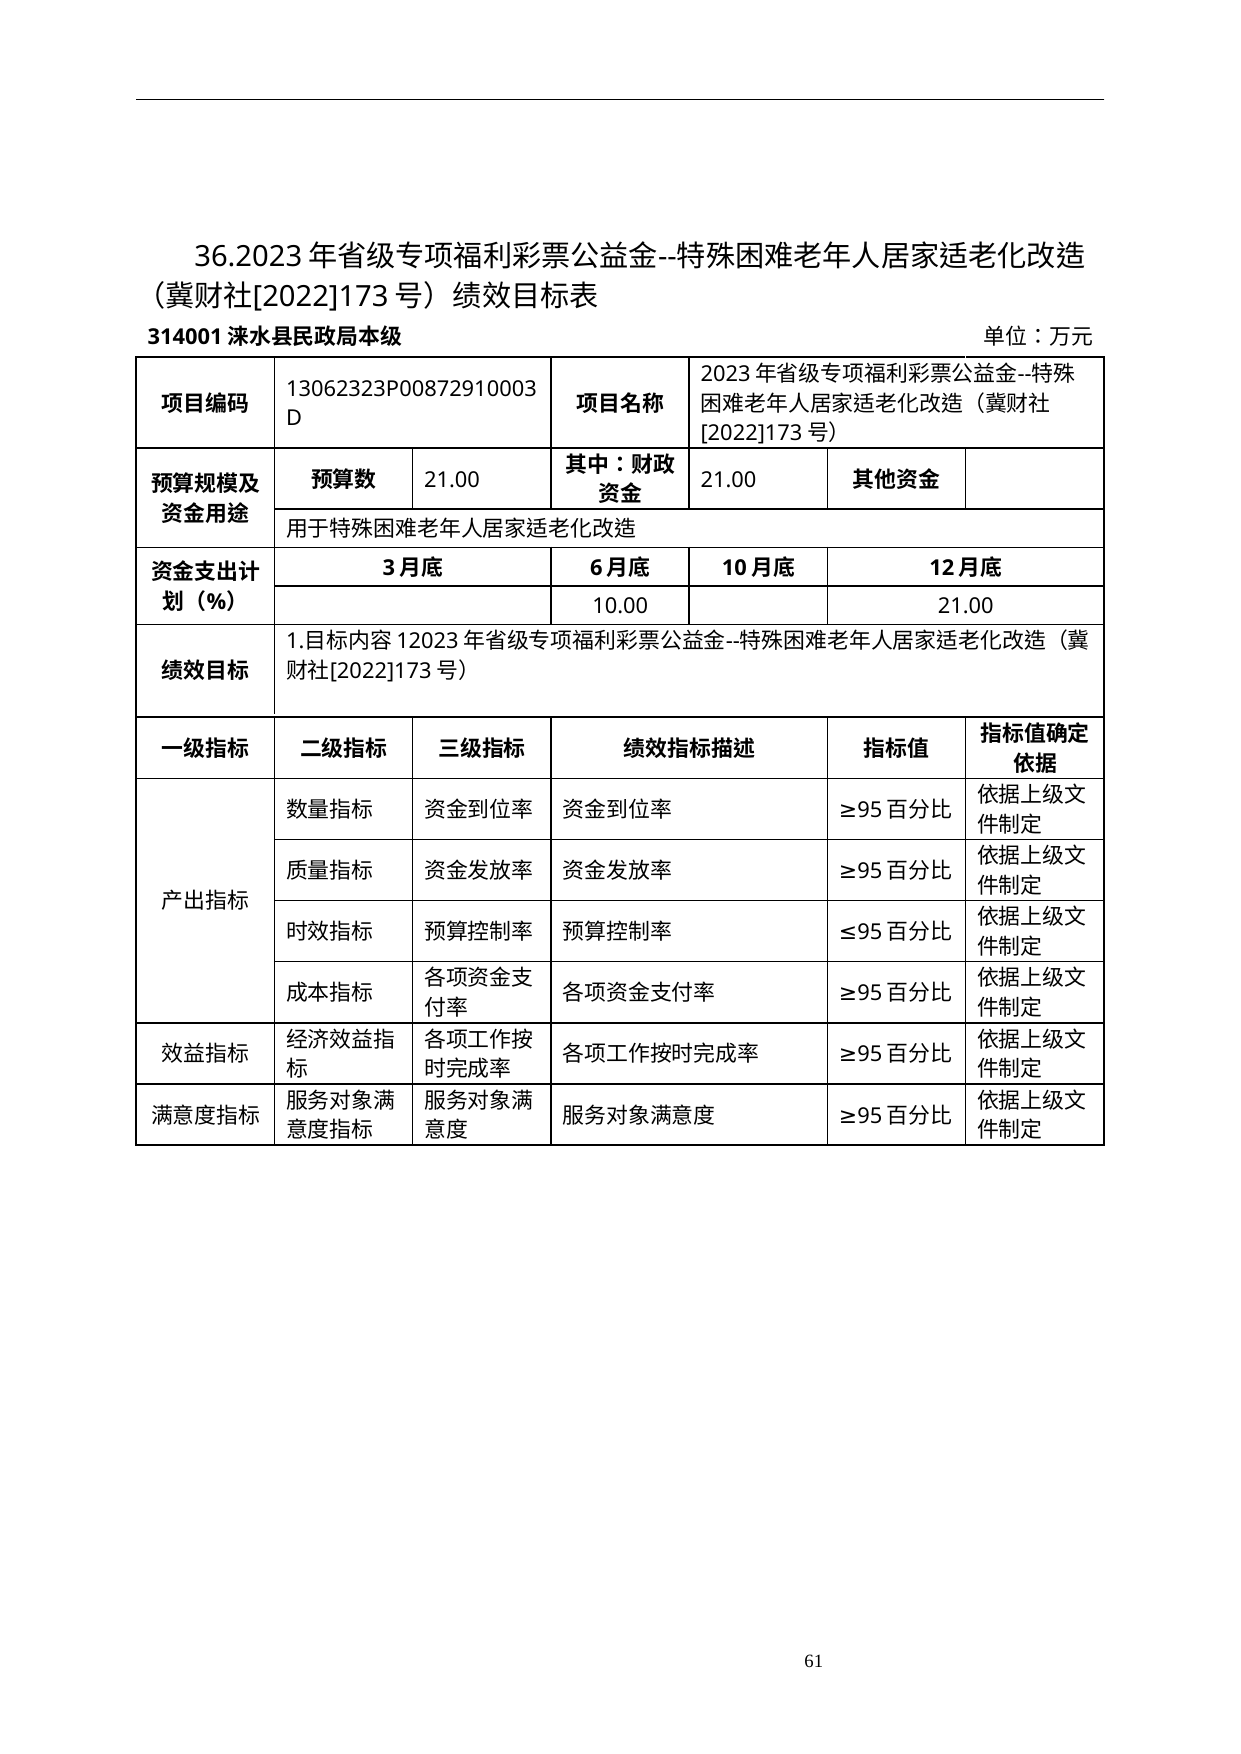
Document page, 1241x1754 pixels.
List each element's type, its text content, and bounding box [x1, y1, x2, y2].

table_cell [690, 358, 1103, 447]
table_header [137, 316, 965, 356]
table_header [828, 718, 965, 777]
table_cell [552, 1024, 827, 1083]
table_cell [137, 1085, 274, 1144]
text 36.2023年省级专项福利彩票公益金--特殊困难老年人居家适老化改造（冀财社[2022]173号）绩效目标表 [136, 235, 1104, 315]
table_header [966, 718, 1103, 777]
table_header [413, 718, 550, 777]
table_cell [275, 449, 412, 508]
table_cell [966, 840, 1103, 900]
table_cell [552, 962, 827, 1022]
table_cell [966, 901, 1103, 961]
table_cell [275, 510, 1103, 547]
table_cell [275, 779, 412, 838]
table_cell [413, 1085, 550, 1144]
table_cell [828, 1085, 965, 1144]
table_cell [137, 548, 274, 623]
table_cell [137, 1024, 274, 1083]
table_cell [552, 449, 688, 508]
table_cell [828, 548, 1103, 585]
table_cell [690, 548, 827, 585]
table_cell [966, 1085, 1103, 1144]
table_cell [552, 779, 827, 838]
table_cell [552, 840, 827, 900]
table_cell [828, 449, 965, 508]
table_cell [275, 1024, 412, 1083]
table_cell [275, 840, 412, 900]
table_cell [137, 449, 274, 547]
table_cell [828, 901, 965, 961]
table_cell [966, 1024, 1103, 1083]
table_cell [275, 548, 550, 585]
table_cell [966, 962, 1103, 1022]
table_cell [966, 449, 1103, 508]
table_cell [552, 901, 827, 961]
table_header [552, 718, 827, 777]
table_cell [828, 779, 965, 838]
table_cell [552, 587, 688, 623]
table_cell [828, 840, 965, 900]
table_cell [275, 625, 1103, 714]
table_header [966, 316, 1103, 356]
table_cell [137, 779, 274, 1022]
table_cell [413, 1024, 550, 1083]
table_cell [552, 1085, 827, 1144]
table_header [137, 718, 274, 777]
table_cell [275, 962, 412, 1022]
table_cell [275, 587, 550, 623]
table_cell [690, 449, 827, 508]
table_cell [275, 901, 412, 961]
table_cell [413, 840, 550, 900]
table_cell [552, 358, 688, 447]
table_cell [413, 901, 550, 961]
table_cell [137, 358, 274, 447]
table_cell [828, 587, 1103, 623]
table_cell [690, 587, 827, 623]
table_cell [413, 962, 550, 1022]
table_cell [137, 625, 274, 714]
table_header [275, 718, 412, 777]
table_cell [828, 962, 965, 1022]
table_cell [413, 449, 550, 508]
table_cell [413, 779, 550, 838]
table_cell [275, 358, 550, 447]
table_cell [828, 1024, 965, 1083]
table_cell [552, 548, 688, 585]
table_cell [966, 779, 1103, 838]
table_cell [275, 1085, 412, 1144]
